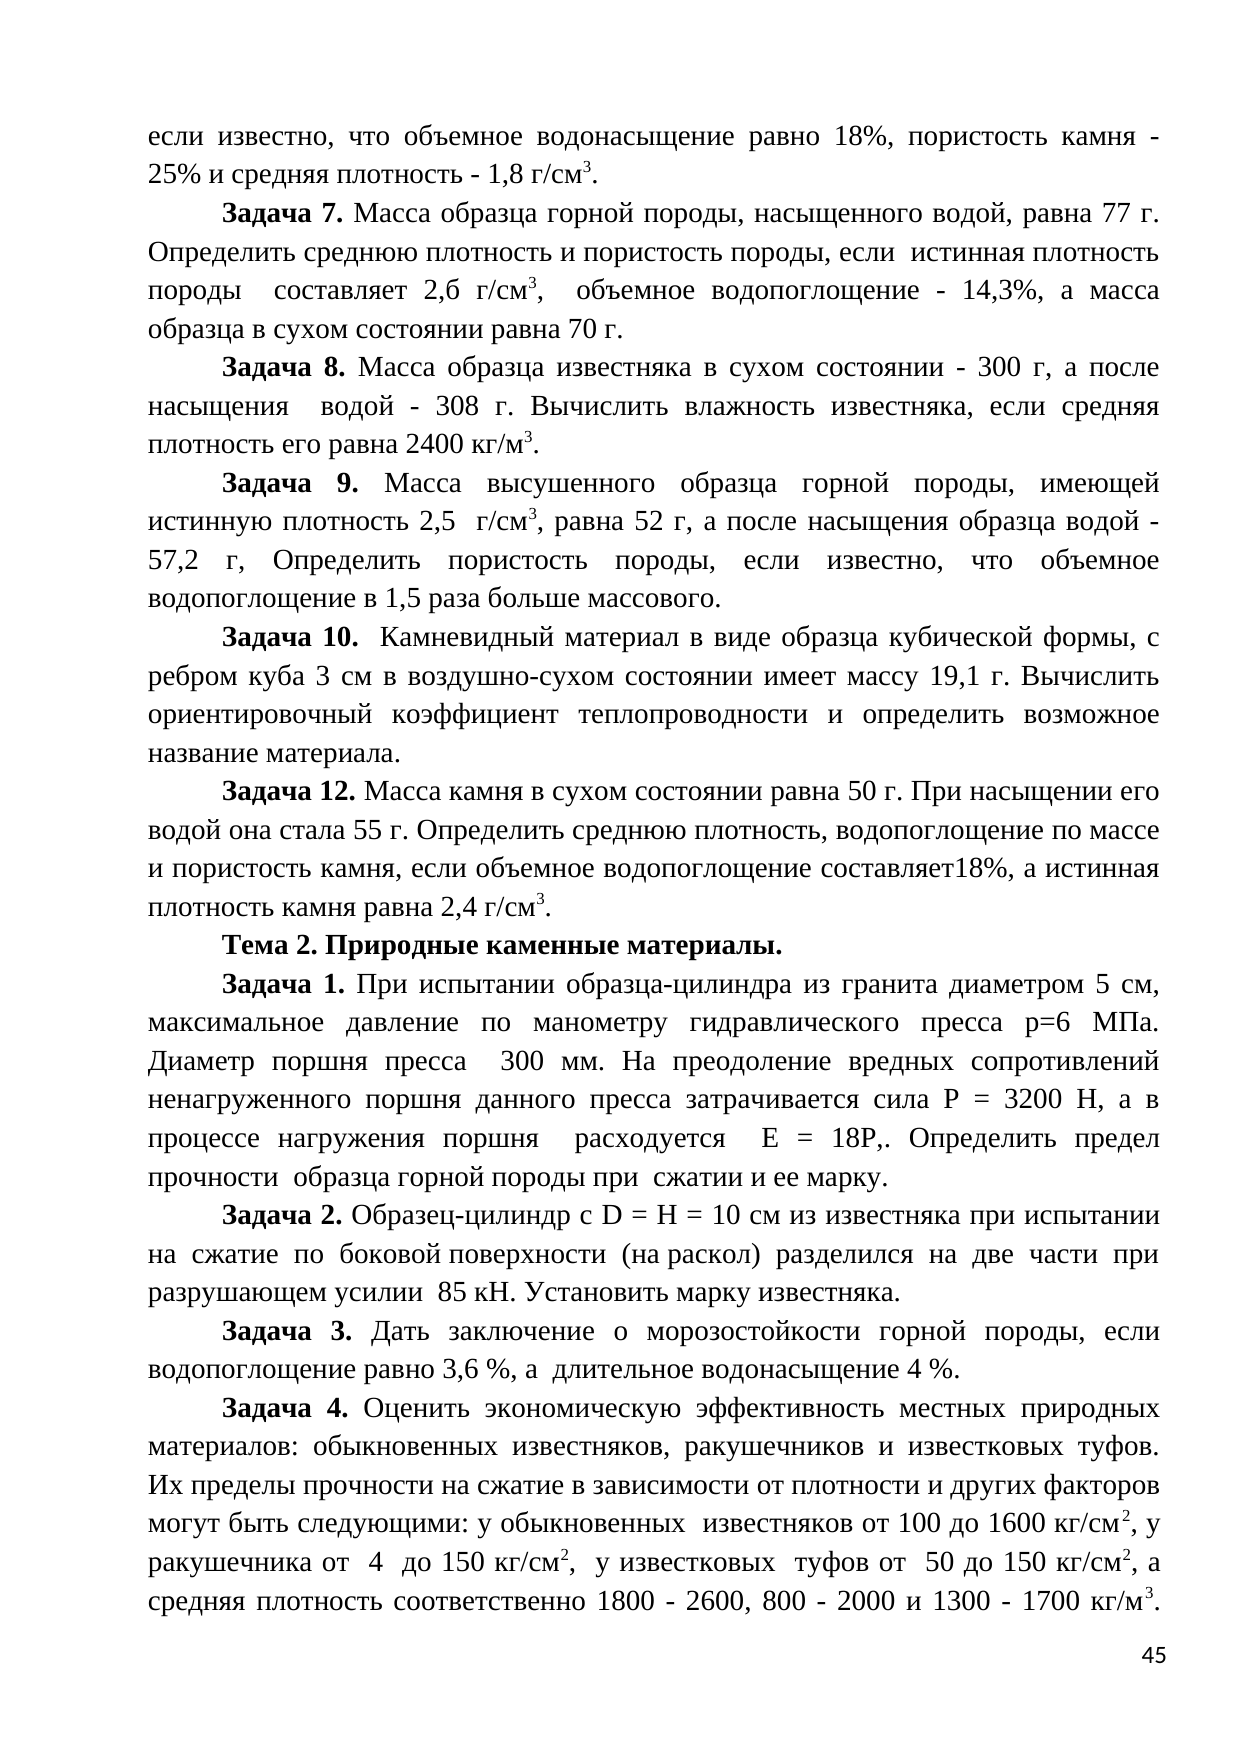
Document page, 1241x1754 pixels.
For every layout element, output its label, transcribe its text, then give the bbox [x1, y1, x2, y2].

text Задача 2. Образец-цилиндр с D = H = 10 см из известняка при испытании на сжатие по боковой поверхности (на раскол) разделился на две части при разрушающем усилии 85 кН. Установить марку известняка. [148, 1197, 1161, 1308]
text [148, 1390, 1161, 1616]
text Задача 9. Масса высушенного образца горной породы, имеющей истинную плотность 2,5 г/см3, равна 52 г, а после насыщения образца водой - 57,2 г, Определить пористость породы, если известно, что объемное водопоглощение в 1,5 раза больше массового. [148, 465, 1161, 614]
text Задача 1. При испытании образца-цилиндра из гранита диаметром 5 см, максимальное давление по манометру гидравлического пресса р=6 МПа. Диаметр поршня пресса 300 мм. На преодоление вредных сопротивлений ненагруженного поршня данного пресса затрачивается сила Р = 3200 Н, а в процессе нагружения поршня расходуется Е = 18Р,. Определить предел прочности образца горной породы при сжатии и ее марку. [148, 966, 1161, 1192]
text Задача 12. Масса камня в сухом состоянии равна 50 г. При насыщении его водой она стала 55 г. Определить среднюю плотность, водопоглощение по массе и пористость камня, если объемное водопоглощение составляет18%, а истинная плотность камня равна 2,4 г/см3. [148, 773, 1161, 922]
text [148, 118, 1161, 190]
text Задача 3. Дать заключение о морозостойкости горной породы, если водопоглощение равно 3,6 %, а длительное водонасыщение 4 %. [148, 1313, 1161, 1385]
text Тема 2. Природные каменные материалы. [148, 927, 1161, 961]
text Задача 7. Масса образца горной породы, насыщенного водой, равна 77 г. Определить среднюю плотность и пористость породы, если истинная плотность породы составляет 2,б г/см3, объемное водопоглощение - 14,3%, а масса образца в сухом состоянии равна 70 г. [148, 195, 1161, 344]
text Задача 10. Камневидный материал в виде образца кубической формы, с ребром куба 3 см в воздушно-сухом состоянии имеет массу 19,1 г. Вычислить ориентировочный коэффициент теплопроводности и определить возможное название материала. [148, 619, 1161, 768]
text Задача 8. Масса образца известняка в сухом состоянии - 300 г, а после насыщения водой - 308 г. Вычислить влажность известняка, если средняя плотность его равна 2400 кг/м3. [148, 349, 1161, 460]
